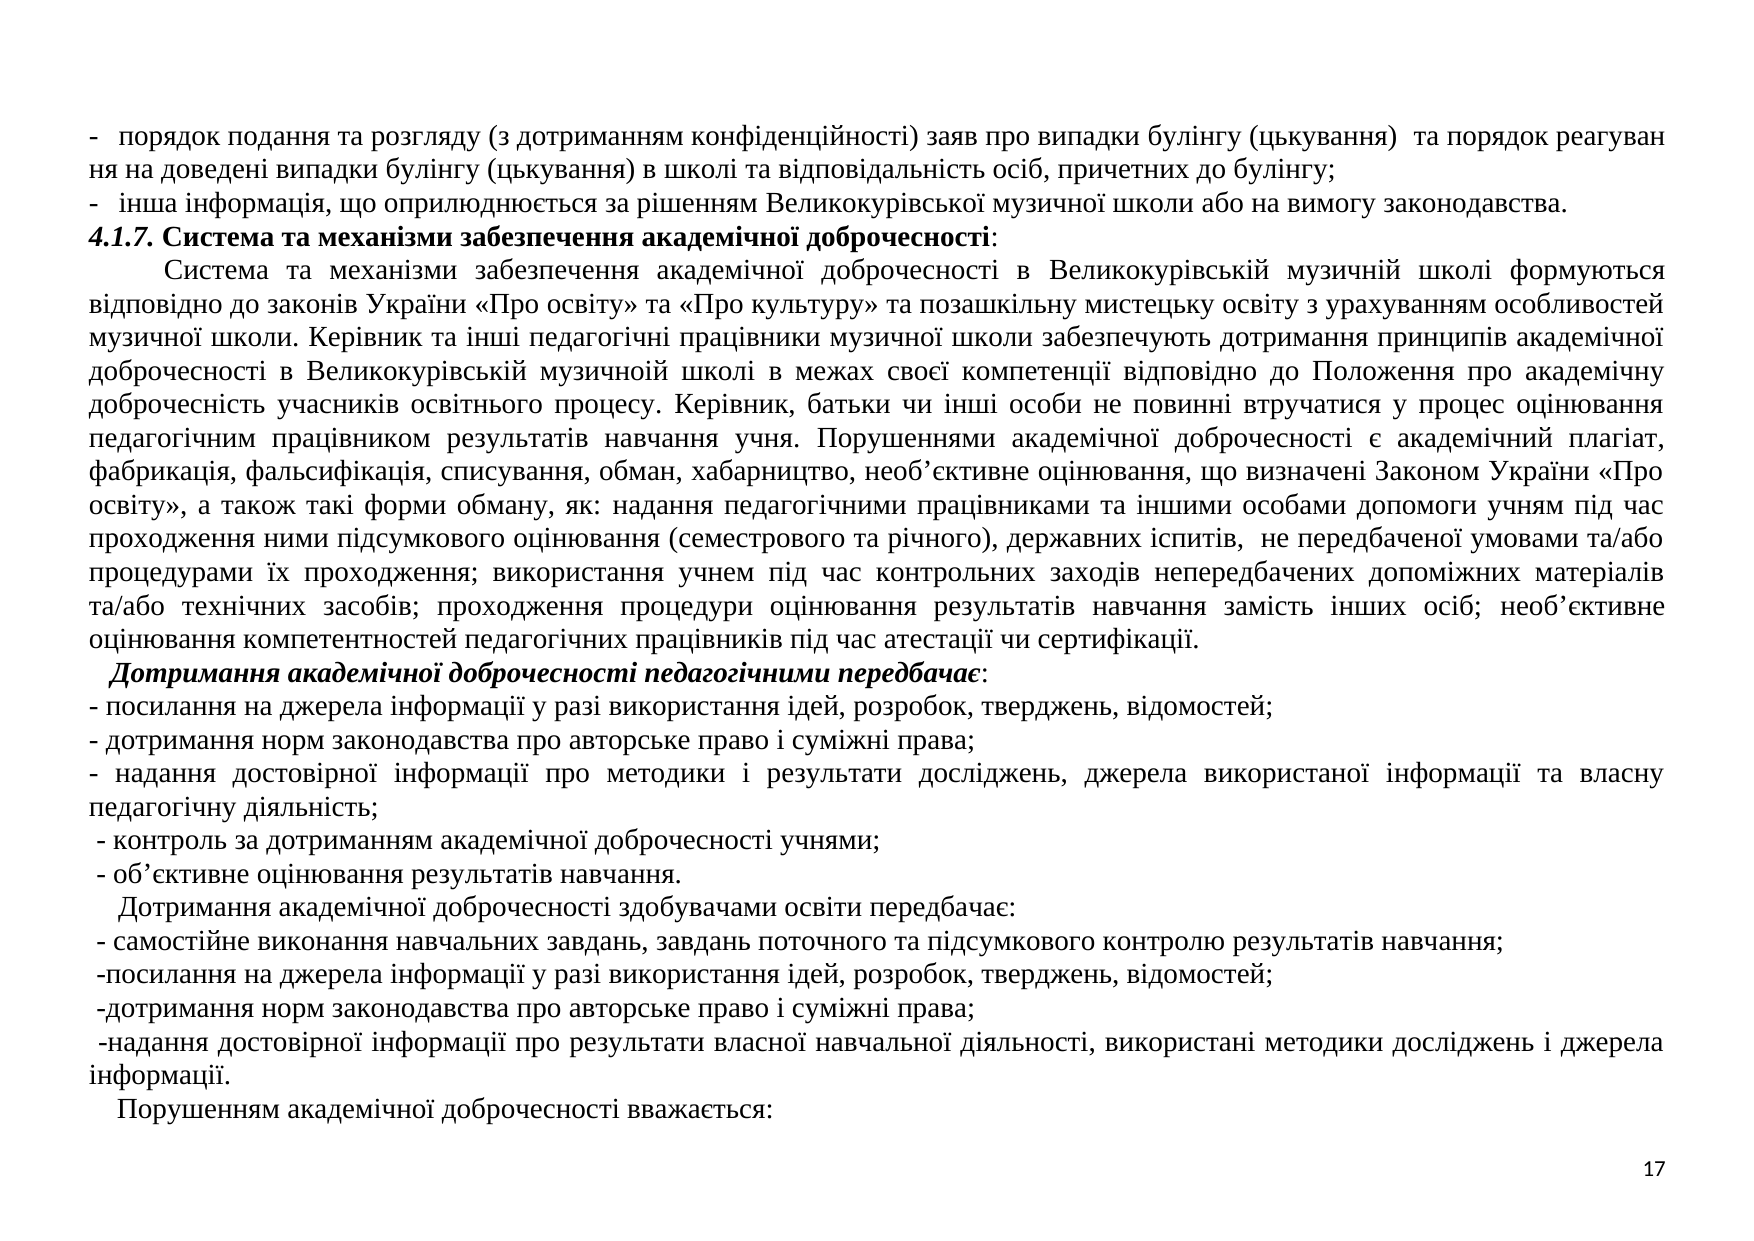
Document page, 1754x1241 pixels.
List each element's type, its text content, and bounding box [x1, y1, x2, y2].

text -надання достовірної інформації про результати власної навчальної діяльності, використані методики досліджень і джерела інформації. [89, 1024, 1665, 1091]
list інша інформація, що оприлюднюється за рішенням Великокурівської музичної школи або на вимогу законодавства. [89, 185, 1665, 219]
text - самостійне виконання навчальних завдань, завдань поточного та підсумкового контролю результатів навчання; [89, 923, 1665, 957]
text - дотримання норм законодавства про авторське право і суміжні права; [89, 722, 1665, 755]
text Система та механізми забезпечення академічної доброчесності в Великокурівській музичній школі формуються відповідно до законів України «Про освіту» та «Про культуру» та позашкільну мистецьку освіту з урахуванням особливостей музичної школи. Керівник та інші педагогічні працівники музичної школи забезпечують дотримання принципів академічної доброчесності в Великокурівській музичноій школі в межах своєї компетенції відповідно до Положення про академічну доброчесність учасників освітнього процесу. Керівник, батьки чи інші особи не повинні втручатися у процес оцінювання педагогічним працівником результатів навчання учня. Порушеннями академічної доброчесності є академічний плагіат, фабрикація, фальсифікація, списування, обман, хабарництво, необ’єктивне оцінювання, що визначені Законом України «Про освіту», а також такі форми обману, як: надання педагогічними працівниками та іншими особами допомоги учням під час проходження ними підсумкового оцінювання (семестрового та річного), державних іспитів, не передбаченої умовами та/або процедурами їх проходження; використання учнем під час контрольних заходів непередбачених допоміжних матеріалів та/або технічних засобів; проходження процедури оцінювання результатів навчання замість інших осіб; необ’єктивне оцінювання компетентностей педагогічних працівників під час атестації чи сертифікації. [89, 252, 1665, 655]
text Дотримання академічної доброчесності здобувачами освіти передбачає: [89, 889, 1665, 923]
text Порушенням академічної доброчесності вважається: [89, 1091, 1665, 1124]
list порядок подання та розгляду (з дотриманням конфіденційності) заяв про випадки булінгу (цькування) та порядок реагування на доведені випадки булінгу (цькування) в школі та відповідальність осіб, причетних до булінгу; [89, 118, 1665, 185]
text - посилання на джерела інформації у разі використання ідей, розробок, тверджень, відомостей; [89, 688, 1665, 722]
text - надання достовірної інформації про методики і результати досліджень, джерела використаної інформації та власну педагогічну діяльність; [89, 755, 1665, 822]
text -дотримання норм законодавства про авторське право і суміжні права; [89, 990, 1665, 1024]
text - об’єктивне оцінювання результатів навчання. [89, 856, 1665, 889]
text 4.1.7. Система та механізми забезпечення академічної доброчесності: [89, 219, 1665, 252]
text - контроль за дотриманням академічної доброчесності учнями; [89, 822, 1665, 856]
text -посилання на джерела інформації у разі використання ідей, розробок, тверджень, відомостей; [89, 957, 1665, 990]
text Дотримання академічної доброчесності педагогічними передбачає: [89, 655, 1665, 688]
